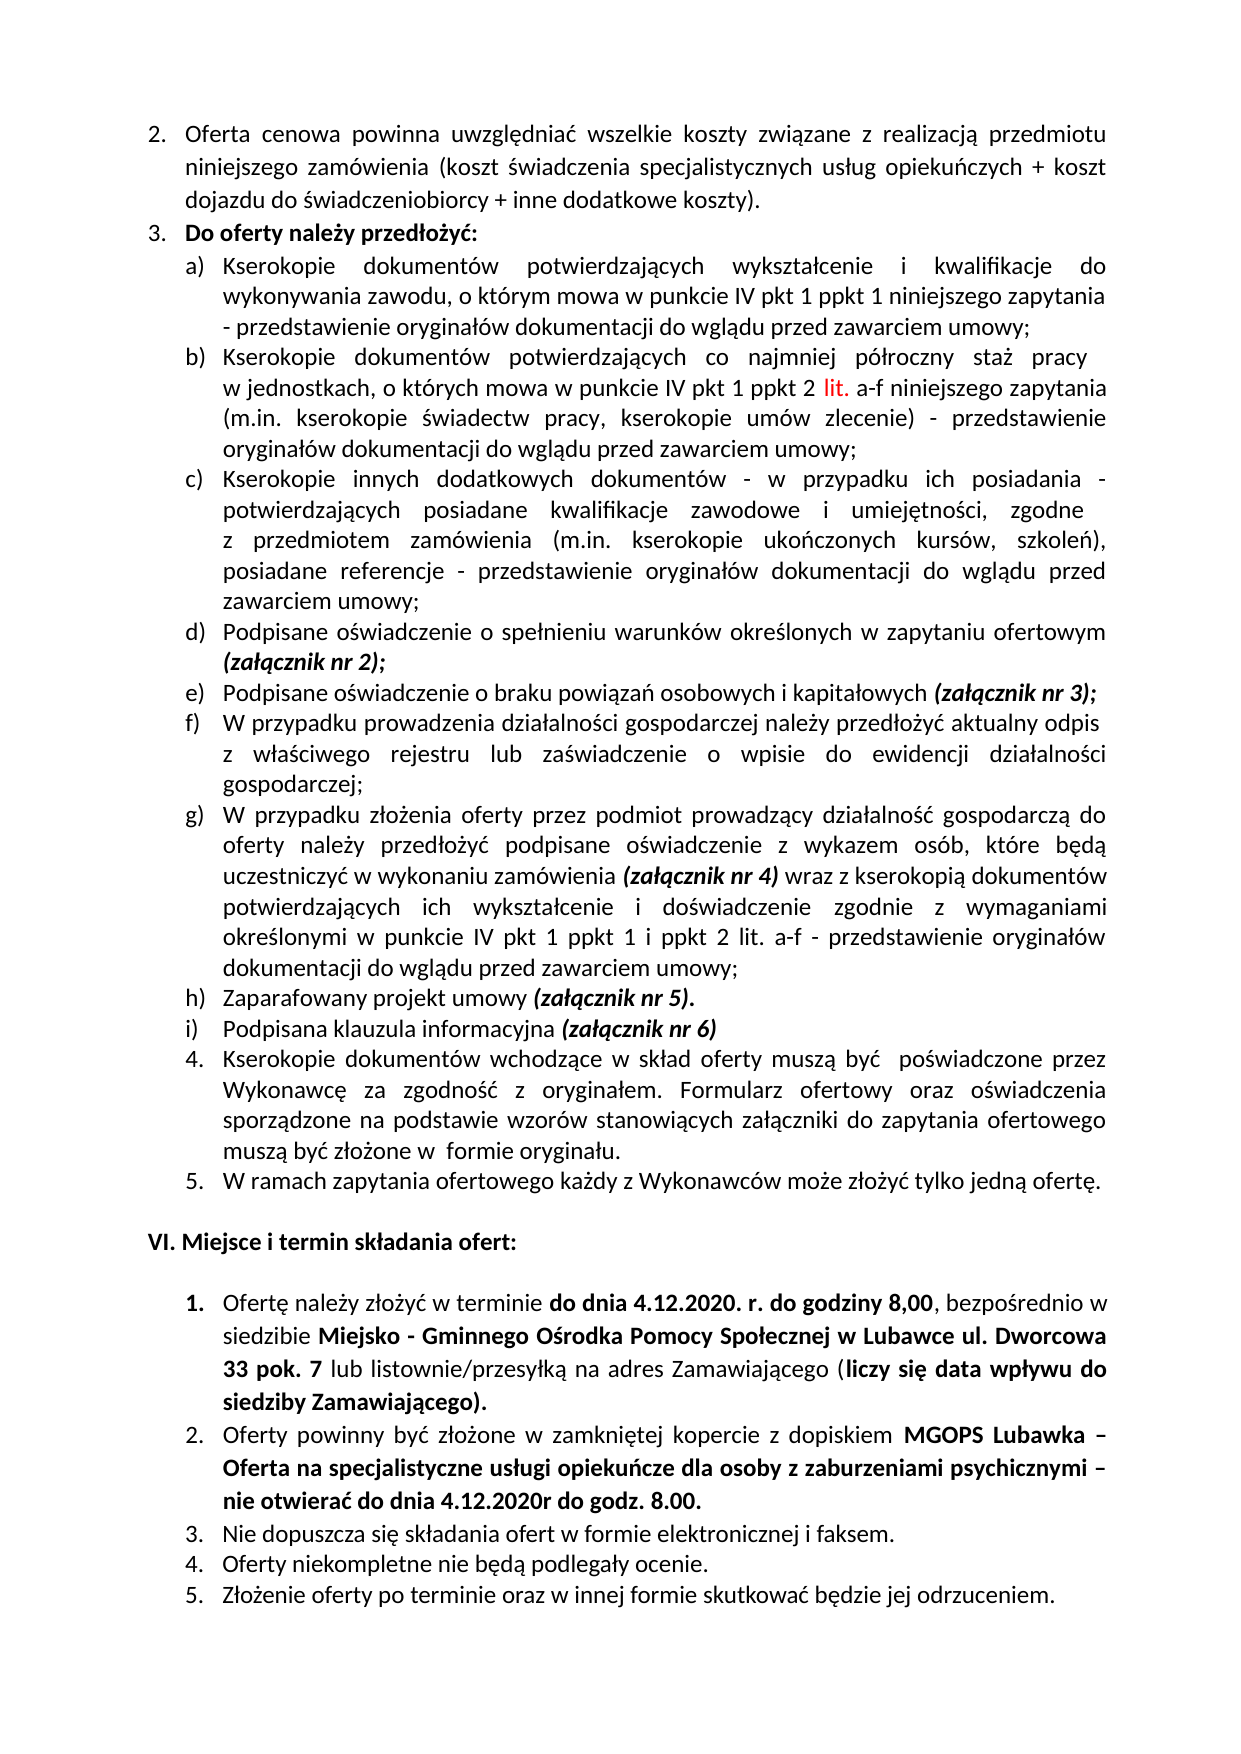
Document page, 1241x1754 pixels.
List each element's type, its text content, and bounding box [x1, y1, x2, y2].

list W przypadku złożenia oferty przez podmiot prowadzący działalność gospodarczą do oferty należy przedłożyć podpisane oświadczenie z wykazem osób, które będą uczestniczyć w wykonaniu zamówienia (załącznik nr 4) wraz z kserokopią dokumentów potwierdzających ich wykształcenie i doświadczenie zgodnie z wymaganiami określonymi w punkcie IV pkt 1 ppkt 1 i ppkt 2 lit. a-f - przedstawienie oryginałów dokumentacji do wglądu przed zawarciem umowy; [185, 799, 1107, 982]
list Oferty powinny być złożone w zamkniętej kopercie z dopiskiem MGOPS Lubawka – Oferta na specjalistyczne usługi opiekuńcze dla osoby z zaburzeniami psychicznymi – nie otwierać do dnia 4.12.2020r do godz. 8.00. [185, 1419, 1107, 1516]
list Oferty niekompletne nie będą podlegały ocenie. [185, 1548, 1107, 1579]
list Kserokopie dokumentów potwierdzających wykształcenie i kwalifikacje do wykonywania zawodu, o którym mowa w punkcie IV pkt 1 ppkt 1 niniejszego zapytania - przedstawienie oryginałów dokumentacji do wglądu przed zawarciem umowy; [185, 250, 1107, 341]
list Złożenie oferty po terminie oraz w innej formie skutkować będzie jej odrzuceniem. [185, 1579, 1107, 1609]
text VI. Miejsce i termin składania ofert: [148, 1226, 1107, 1257]
list Nie dopuszcza się składania ofert w formie elektronicznej i faksem. [185, 1518, 1107, 1548]
list W ramach zapytania ofertowego każdy z Wykonawców może złożyć tylko jedną ofertę. [185, 1165, 1107, 1196]
list Zaparafowany projekt umowy (załącznik nr 5). [185, 982, 1107, 1013]
list Podpisane oświadczenie o spełnieniu warunków określonych w zapytaniu ofertowym (załącznik nr 2); [185, 616, 1107, 677]
list W przypadku prowadzenia działalności gospodarczej należy przedłożyć aktualny odpis z właściwego rejestru lub zaświadczenie o wpisie do ewidencji działalności gospodarczej; [185, 708, 1107, 799]
list Kserokopie innych dodatkowych dokumentów - w przypadku ich posiadania - potwierdzających posiadane kwalifikacje zawodowe i umiejętności, zgodne z przedmiotem zamówienia (m.in. kserokopie ukończonych kursów, szkoleń), posiadane referencje - przedstawienie oryginałów dokumentacji do wglądu przed zawarciem umowy; [185, 463, 1107, 616]
list Ofertę należy złożyć w terminie do dnia 4.12.2020. r. do godziny 8,00, bezpośrednio w siedzibie Miejsko - Gminnego Ośrodka Pomocy Społecznej w Lubawce ul. Dworcowa 33 pok. 7 lub listownie/przesyłką na adres Zamawiającego (liczy się data wpływu do siedziby Zamawiającego). [185, 1287, 1107, 1417]
list Kserokopie dokumentów wchodzące w skład oferty muszą być poświadczone przez Wykonawcę za zgodność z oryginałem. Formularz ofertowy oraz oświadczenia sporządzone na podstawie wzorów stanowiących załączniki do zapytania ofertowego muszą być złożone w formie oryginału. [185, 1043, 1107, 1165]
list Oferta cenowa powinna uwzględniać wszelkie koszty związane z realizacją przedmiotu niniejszego zamówienia (koszt świadczenia specjalistycznych usług opiekuńczych + koszt dojazdu do świadczeniobiorcy + inne dodatkowe koszty). [148, 118, 1107, 214]
list Podpisane oświadczenie o braku powiązań osobowych i kapitałowych (załącznik nr 3); [185, 677, 1107, 708]
list Do oferty należy przedłożyć: [148, 217, 1107, 247]
list Podpisana klauzula informacyjna (załącznik nr 6) [185, 1013, 1107, 1043]
list Kserokopie dokumentów potwierdzających co najmniej półroczny staż pracy w jednostkach, o których mowa w punkcie IV pkt 1 ppkt 2 lit. a-f niniejszego zapytania (m.in. kserokopie świadectw pracy, kserokopie umów zlecenie) - przedstawienie oryginałów dokumentacji do wglądu przed zawarciem umowy; [185, 341, 1107, 463]
